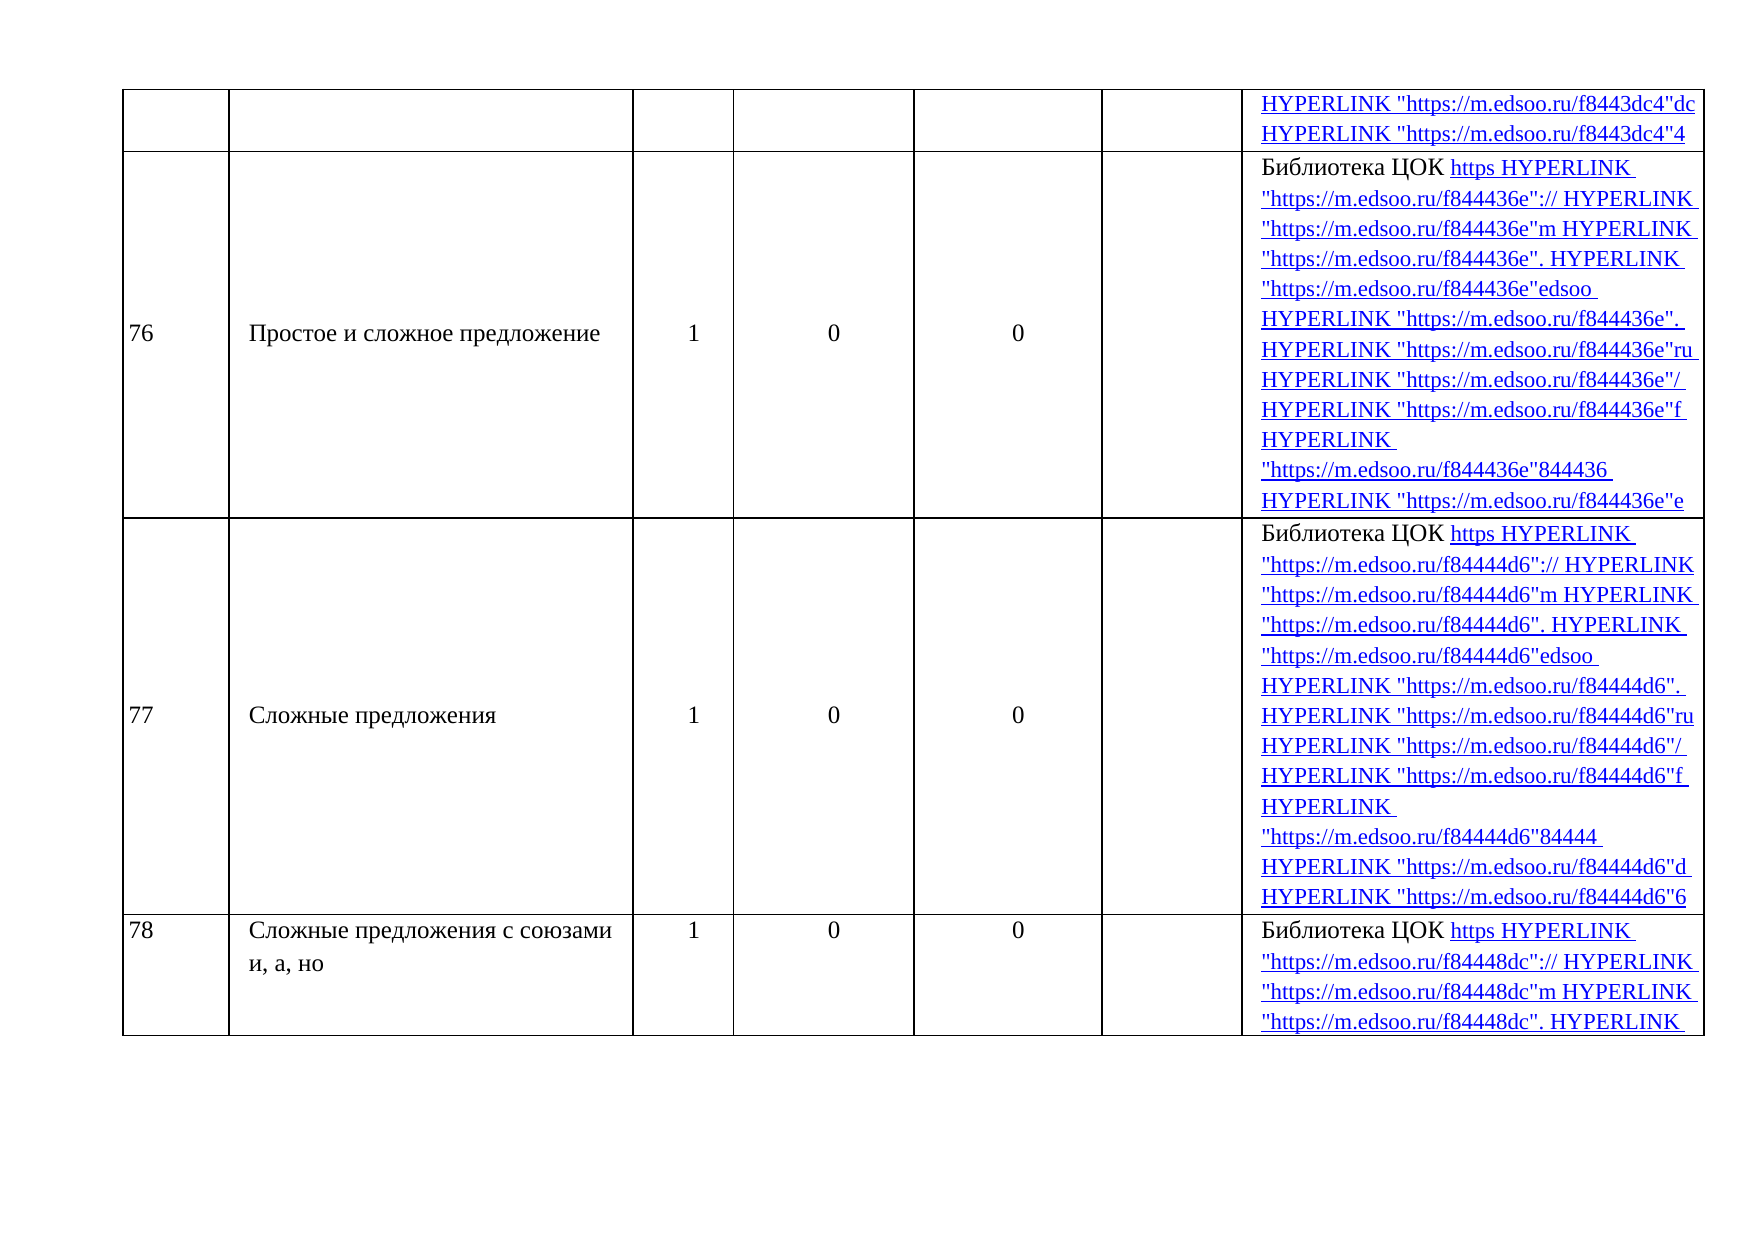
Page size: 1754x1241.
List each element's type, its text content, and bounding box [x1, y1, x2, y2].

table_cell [230, 915, 632, 1034]
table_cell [1243, 90, 1703, 151]
table_cell 0 [915, 915, 1101, 1034]
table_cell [1243, 915, 1703, 1034]
table_cell 0 [915, 90, 1101, 151]
table_cell [1103, 915, 1241, 1034]
table_cell [1103, 519, 1241, 914]
table_cell 1 [634, 915, 733, 1034]
table_cell Библиотека ЦОК https HYPERLINK "https://m.edsoo.ru/f844436e":// HYPERLINK "https://m.edsoo.ru/f844436e"m HYPERLINK "https://m.edsoo.ru/f844436e". HYPERLINK "https://m.edsoo.ru/f844436e"edsoo HYPERLINK "https://m.edsoo.ru/f844436e". HYPERLINK "https://m.edsoo.ru/f844436e"ru HYPERLINK "https://m.edsoo.ru/f844436e"/ HYPERLINK "https://m.edsoo.ru/f844436e"f HYPERLINK "https://m.edsoo.ru/f844436e"844436 HYPERLINK "https://m.edsoo.ru/f844436e"e [1243, 152, 1703, 517]
table_cell 0 [915, 152, 1101, 517]
table_cell 76 [124, 152, 228, 517]
table_cell 77 [124, 519, 228, 914]
table_cell Сложные предложения [230, 519, 632, 914]
table_cell 1 [634, 90, 733, 151]
table_cell 0 [915, 519, 1101, 914]
table_cell Библиотека ЦОК https HYPERLINK "https://m.edsoo.ru/f84444d6":// HYPERLINK "https://m.edsoo.ru/f84444d6"m HYPERLINK "https://m.edsoo.ru/f84444d6". HYPERLINK "https://m.edsoo.ru/f84444d6"edsoo HYPERLINK "https://m.edsoo.ru/f84444d6". HYPERLINK "https://m.edsoo.ru/f84444d6"ru HYPERLINK "https://m.edsoo.ru/f84444d6"/ HYPERLINK "https://m.edsoo.ru/f84444d6"f HYPERLINK "https://m.edsoo.ru/f84444d6"84444 HYPERLINK "https://m.edsoo.ru/f84444d6"d HYPERLINK "https://m.edsoo.ru/f84444d6"6 [1243, 519, 1703, 914]
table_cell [230, 90, 632, 151]
table_cell 1 [634, 519, 733, 914]
table_cell 0 [734, 519, 913, 914]
table_cell [1103, 152, 1241, 517]
table_cell 0 [734, 915, 913, 1034]
table_cell 0 [734, 90, 913, 151]
table_cell Простое и сложное предложение [230, 152, 632, 517]
table_cell 78 [124, 915, 228, 1034]
table_cell 0 [734, 152, 913, 517]
table_cell 1 [634, 152, 733, 517]
table_cell 75 [124, 90, 228, 151]
table_cell [1103, 90, 1241, 151]
